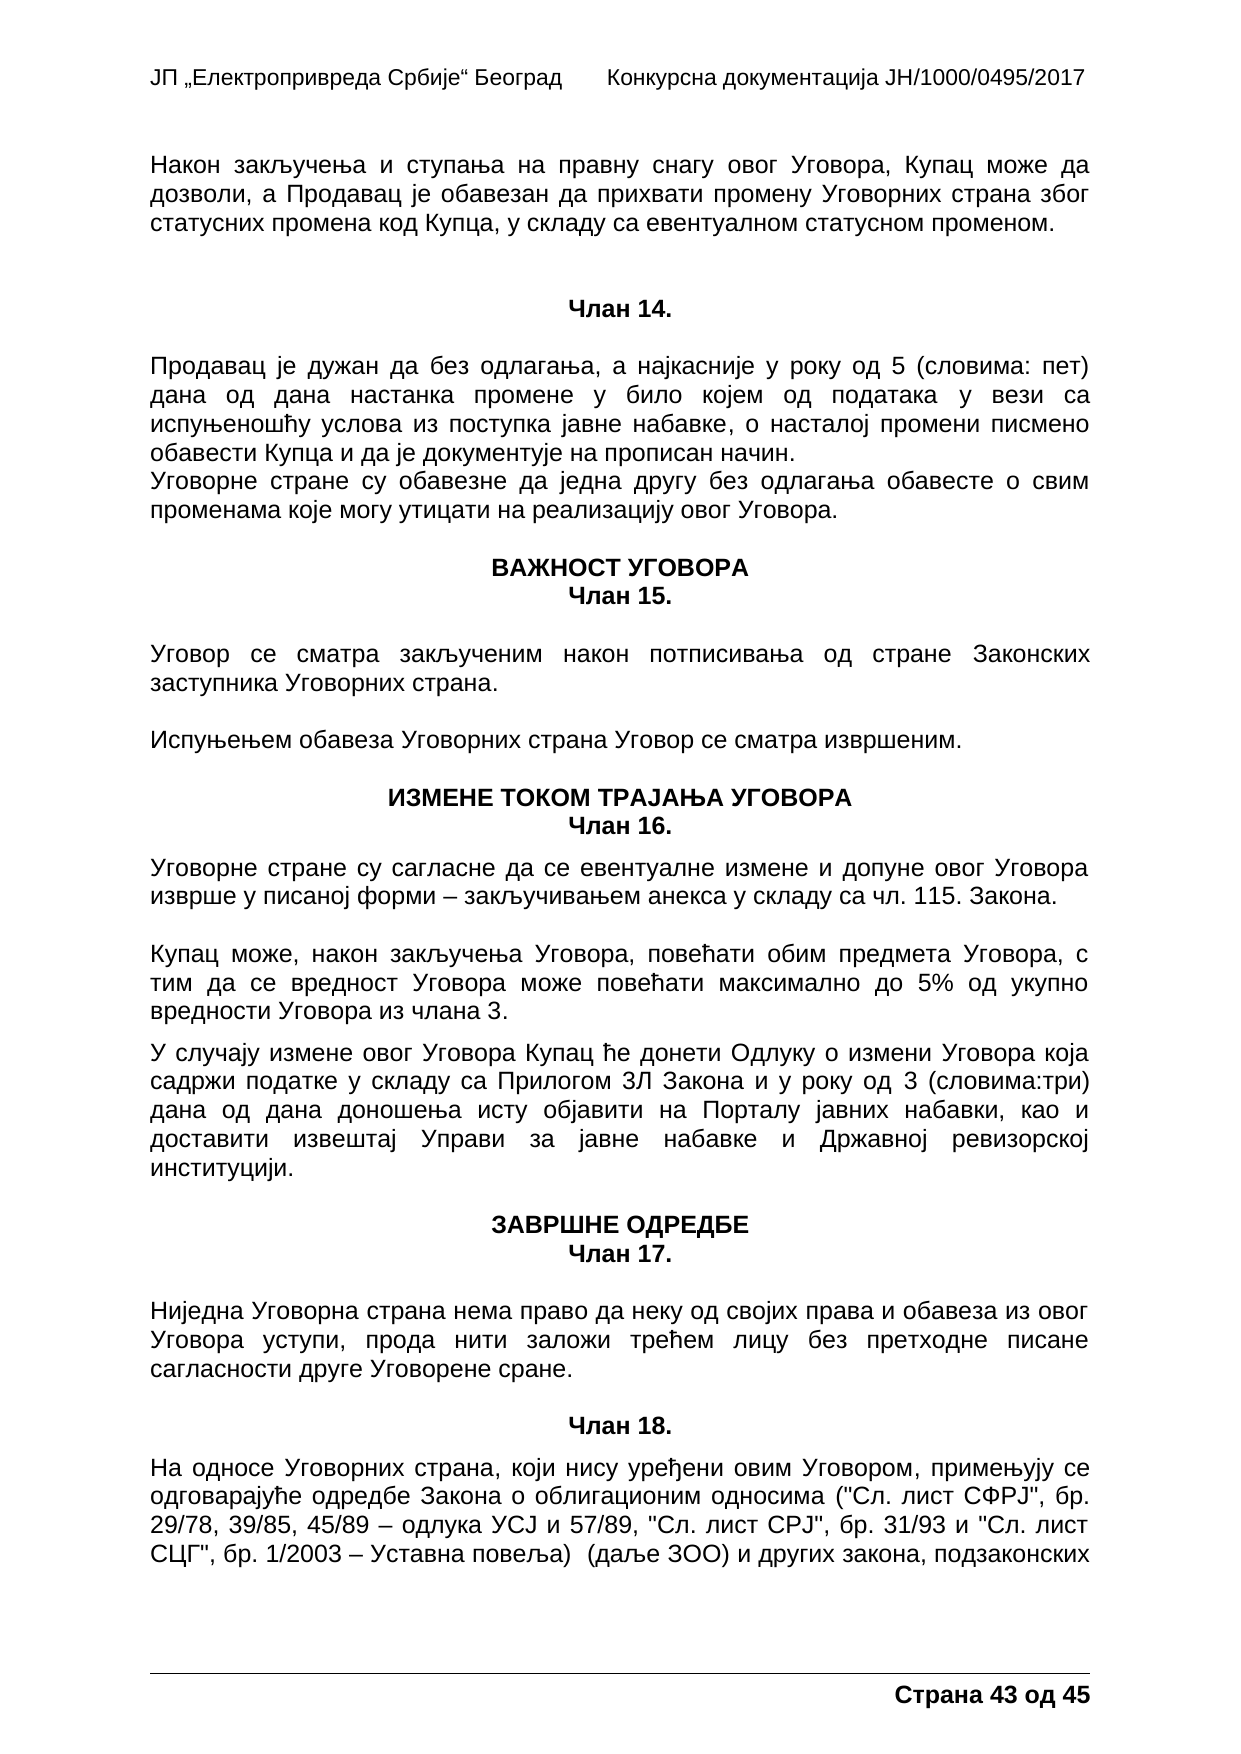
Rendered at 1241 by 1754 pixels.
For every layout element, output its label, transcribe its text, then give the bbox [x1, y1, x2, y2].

text Уговор се сматра закљученим након потписивања од стране Законских заступника Уговорних страна. [150, 639, 1090, 696]
text Члан 15. [150, 581, 1090, 610]
text Ниједна Уговорна страна нема право да неку од својих права и обавеза из овог Уговора уступи, прода нити заложи трећем лицу без претходне писане сагласности друге Уговорене сране. [150, 1296, 1090, 1382]
text ИЗМЕНЕ ТОКОМ ТРАЈАЊА УГОВОРА [150, 782, 1090, 811]
text Уговорне стране су обавезне да једна другу без одлагања обавесте о свим променама које могу утицати на реализацију овог Уговора. [150, 466, 1090, 524]
text Уговорне стране су сагласне да се евентуалне измене и допуне овог Уговора изврше у писаној форми – закључивањем анекса у складу са чл. 115. Закона. [150, 852, 1090, 910]
text Члан 16. [150, 811, 1090, 840]
text У случају измене овог Уговора Купац ће донети Одлуку о измени Уговора која садржи податке у складу са Прилогом 3Л Закона и у року од 3 (словима:три) дана од дана доношења исту објавити на Порталу јавних набавки, као и доставити извештај Управи за јавне набавке и Државној ревизорској институцији. [150, 1037, 1090, 1181]
text Купац може, након закључења Уговора, повећати обим предмета Уговора, с тим да се вредност Уговора може повећати максимално до 5% од укупно вредности Уговора из члана 3. [150, 939, 1090, 1025]
text Члан 18. [150, 1411, 1090, 1440]
text ВАЖНОСТ УГОВОРА [150, 552, 1090, 581]
text Испуњењем обавеза Уговорних страна Уговор се сматра извршеним. [150, 725, 1090, 754]
text ЗАВРШНЕ ОДРЕДБЕ [150, 1210, 1090, 1239]
text Члан 17. [150, 1239, 1090, 1267]
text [150, 1452, 1090, 1567]
text Продавац је дужан да без одлагања, а најкасније у року од 5 (словима: пет) дана од дана настанка промене у било којем од података у вези са испуњеношћу услова из поступка јавне набавке, о насталој промени писмено обавести Купца и да је документује на прописан начин. [150, 351, 1090, 466]
text Члан 14. [150, 294, 1090, 322]
text Након закључења и ступања на правну снагу овог Уговора, Купац може да дозволи, а Продавац је обавезан да прихвати промену Уговорних страна због статусних промена код Купца, у складу са евентуалном статусном променом. [150, 150, 1090, 236]
